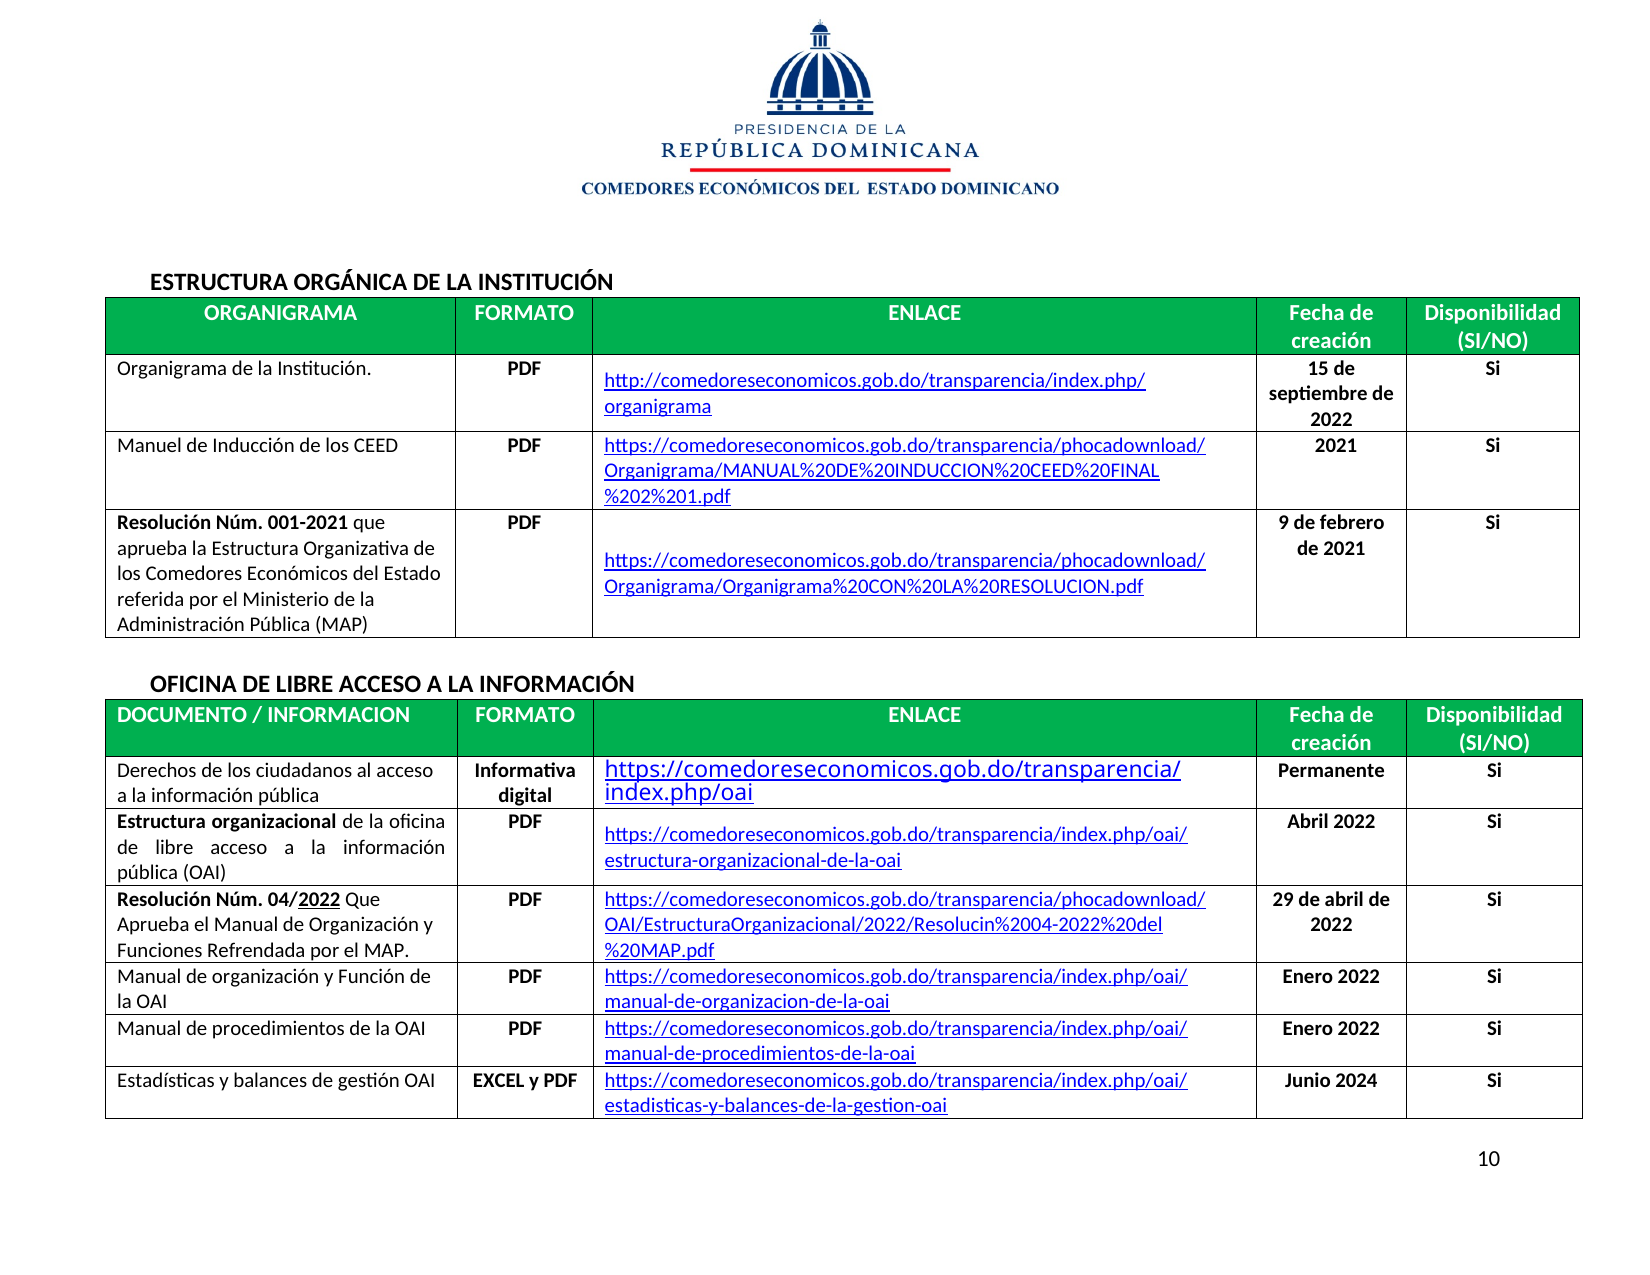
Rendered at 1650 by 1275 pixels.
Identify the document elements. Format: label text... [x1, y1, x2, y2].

table_cell https://comedoreseconomicos.gob.do/transparencia/phocadownload/Organigrama/MANUAL%20DE%20INDUCCION%20CEED%20FINAL%202%201.pdf [593, 432, 1256, 508]
table_cell http://comedoreseconomicos.gob.do/transparencia/index.php/organigrama [593, 355, 1256, 431]
table_cell Derechos de los ciudadanos al acceso a la información pública [106, 757, 457, 808]
text ESTRUCTURA ORGÁNICA DE LA INSTITUCIÓN [150, 266, 1500, 297]
table_header ENLACE [593, 298, 1256, 354]
table_cell 2021 [1257, 432, 1406, 508]
table_cell Estructura organizacional de la oficina de libre acceso a la información pública (OAI) [106, 809, 457, 885]
table_cell Organigrama de la Institución. [106, 355, 455, 431]
table_cell Informativa digital [458, 757, 593, 808]
table_cell PDF [456, 355, 592, 431]
table_cell Si [1407, 809, 1582, 885]
table_header Fecha de creación [1257, 298, 1406, 354]
table_cell Junio 2024 [1257, 1067, 1406, 1118]
table_cell Si [1407, 1067, 1582, 1118]
table_cell https://comedoreseconomicos.gob.do/transparencia/index.php/oai/manual-de-organizacion-de-la-oai [594, 963, 1256, 1014]
table_cell Permanente [1257, 757, 1406, 808]
table_cell Resolución Núm. 04/2022 Que Aprueba el Manual de Organización y Funciones Refrendada por el MAP. [106, 886, 457, 962]
table_header FORMATO [458, 700, 593, 756]
table_cell 15 de septiembre de 2022 [1257, 355, 1406, 431]
table_cell Si [1407, 1015, 1582, 1066]
table_header FORMATO [456, 298, 592, 354]
table_header DOCUMENTO / INFORMACION [106, 700, 457, 756]
picture [448, 0, 1186, 221]
table_cell Abril 2022 [1257, 809, 1406, 885]
table_cell EXCEL y PDF [458, 1067, 593, 1118]
table_header ENLACE [594, 700, 1256, 756]
table_header Disponibilidad (SI/NO) [1407, 700, 1582, 756]
table_cell PDF [458, 963, 593, 1014]
table_cell https://comedoreseconomicos.gob.do/transparencia/index.php/oai [594, 757, 1256, 808]
table_cell https://comedoreseconomicos.gob.do/transparencia/phocadownload/Organigrama/Organigrama%20CON%20LA%20RESOLUCION.pdf [593, 510, 1256, 637]
table_header Disponibilidad (SI/NO) [1407, 298, 1579, 354]
table_cell Enero 2022 [1257, 1015, 1406, 1066]
table_cell Enero 2022 [1257, 963, 1406, 1014]
table_cell Resolución Núm. 001-2021 que aprueba la Estructura Organizativa de los Comedores Económicos del Estado referida por el Ministerio de la Administración Pública (MAP) [106, 510, 455, 637]
table_cell Manuel de Inducción de los CEED [106, 432, 455, 508]
table_cell Si [1407, 963, 1582, 1014]
table_cell Manual de procedimientos de la OAI [106, 1015, 457, 1066]
table_cell https://comedoreseconomicos.gob.do/transparencia/index.php/oai/estructura-organizacional-de-la-oai [594, 809, 1256, 885]
table_cell Manual de organización y Función de la OAI [106, 963, 457, 1014]
table_cell Si [1407, 886, 1582, 962]
table_cell PDF [456, 510, 592, 637]
table_header Fecha de creación [1257, 700, 1406, 756]
table_header ORGANIGRAMA [106, 298, 455, 354]
table_cell Si [1407, 510, 1579, 637]
table_cell Estadísticas y balances de gestión OAI [106, 1067, 457, 1118]
table_cell Si [1407, 757, 1582, 808]
table_cell https://comedoreseconomicos.gob.do/transparencia/index.php/oai/estadisticas-y-balances-de-la-gestion-oai [594, 1067, 1256, 1118]
table_cell PDF [458, 886, 593, 962]
table_cell Si [1407, 355, 1579, 431]
text OFICINA DE LIBRE ACCESO A LA INFORMACIÓN [150, 668, 1500, 699]
table_cell PDF [456, 432, 592, 508]
table_cell PDF [458, 809, 593, 885]
table_cell https://comedoreseconomicos.gob.do/transparencia/index.php/oai/manual-de-procedimientos-de-la-oai [594, 1015, 1256, 1066]
table_cell 9 de febrero de 2021 [1257, 510, 1406, 637]
table_cell PDF [458, 1015, 593, 1066]
table_cell Si [1407, 432, 1579, 508]
table_cell 29 de abril de 2022 [1257, 886, 1406, 962]
table_cell https://comedoreseconomicos.gob.do/transparencia/phocadownload/OAI/EstructuraOrganizacional/2022/Resolucin%2004-2022%20del%20MAP.pdf [594, 886, 1256, 962]
